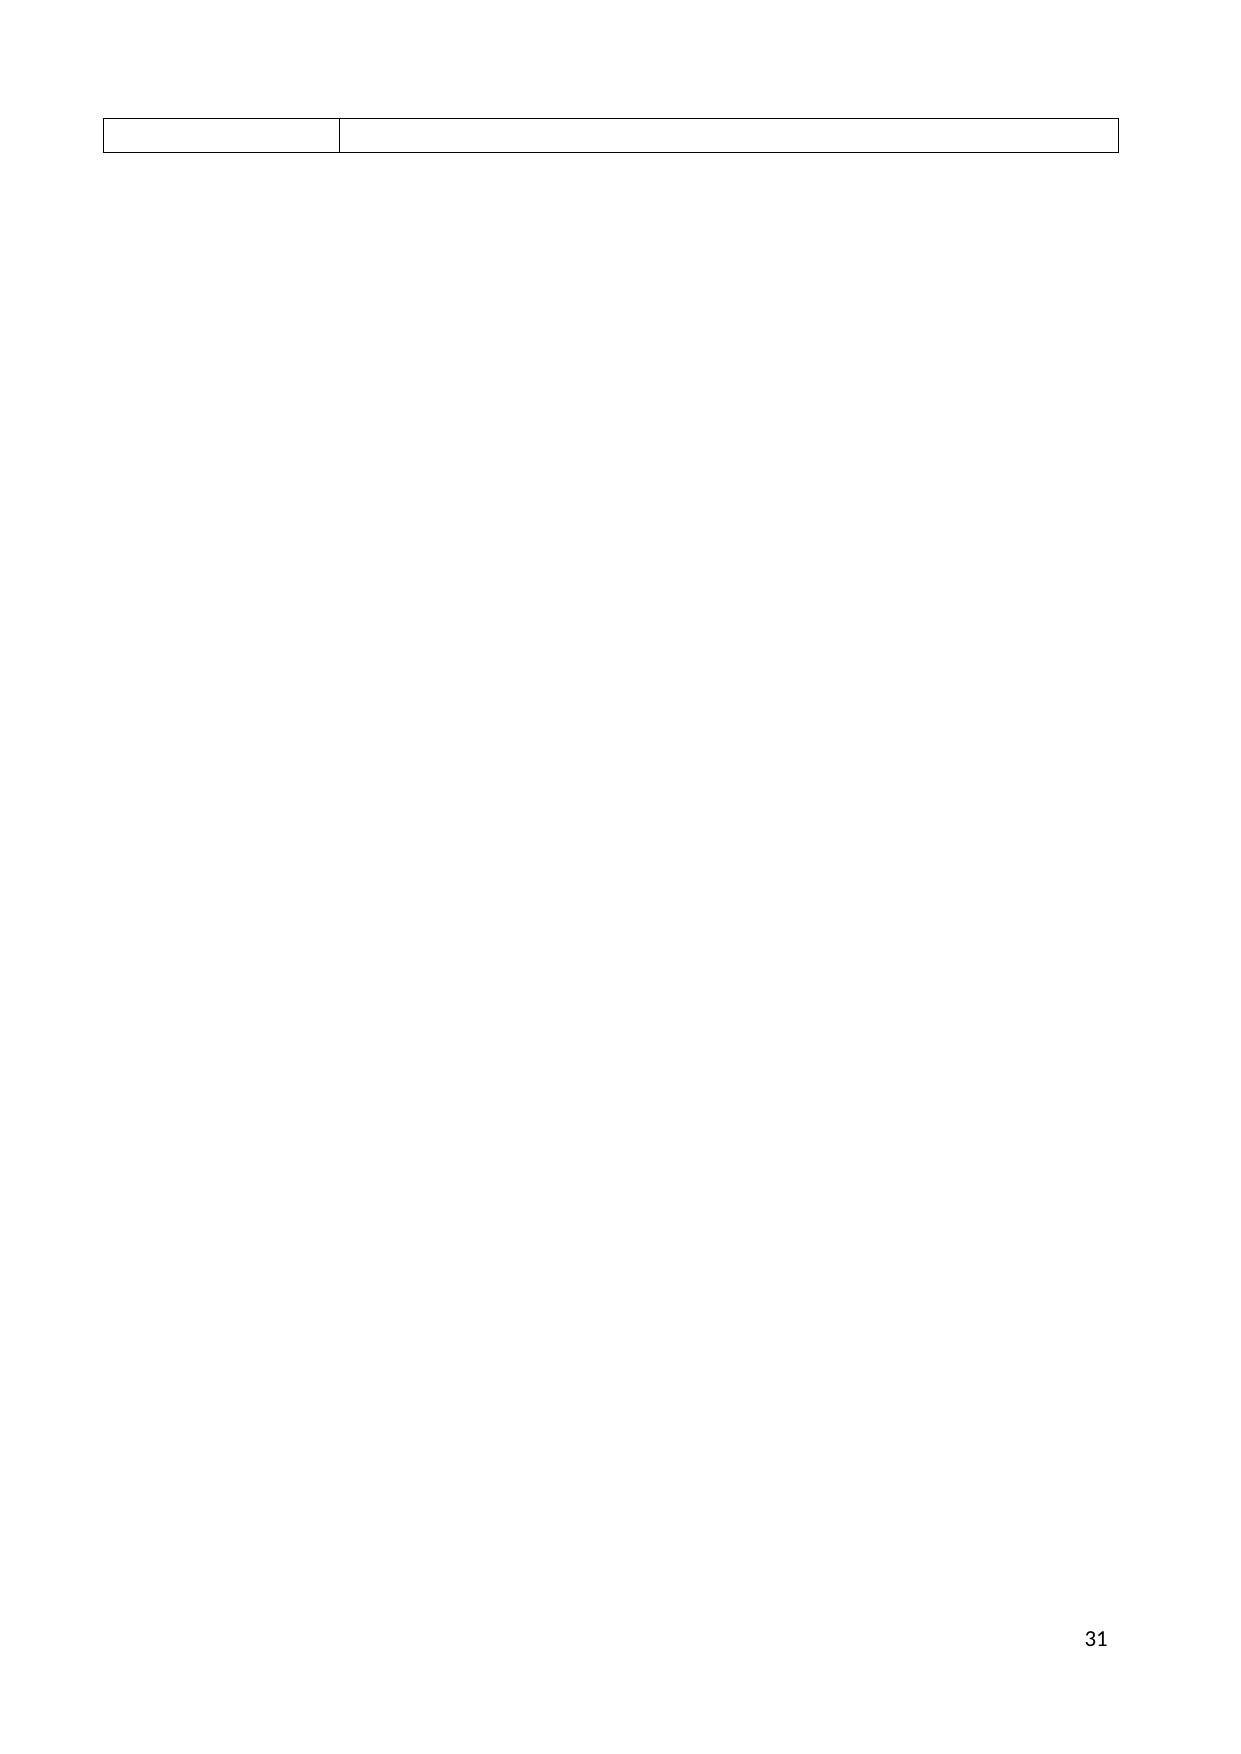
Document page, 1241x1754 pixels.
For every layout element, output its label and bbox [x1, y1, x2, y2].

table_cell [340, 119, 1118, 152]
table_cell [104, 119, 339, 152]
